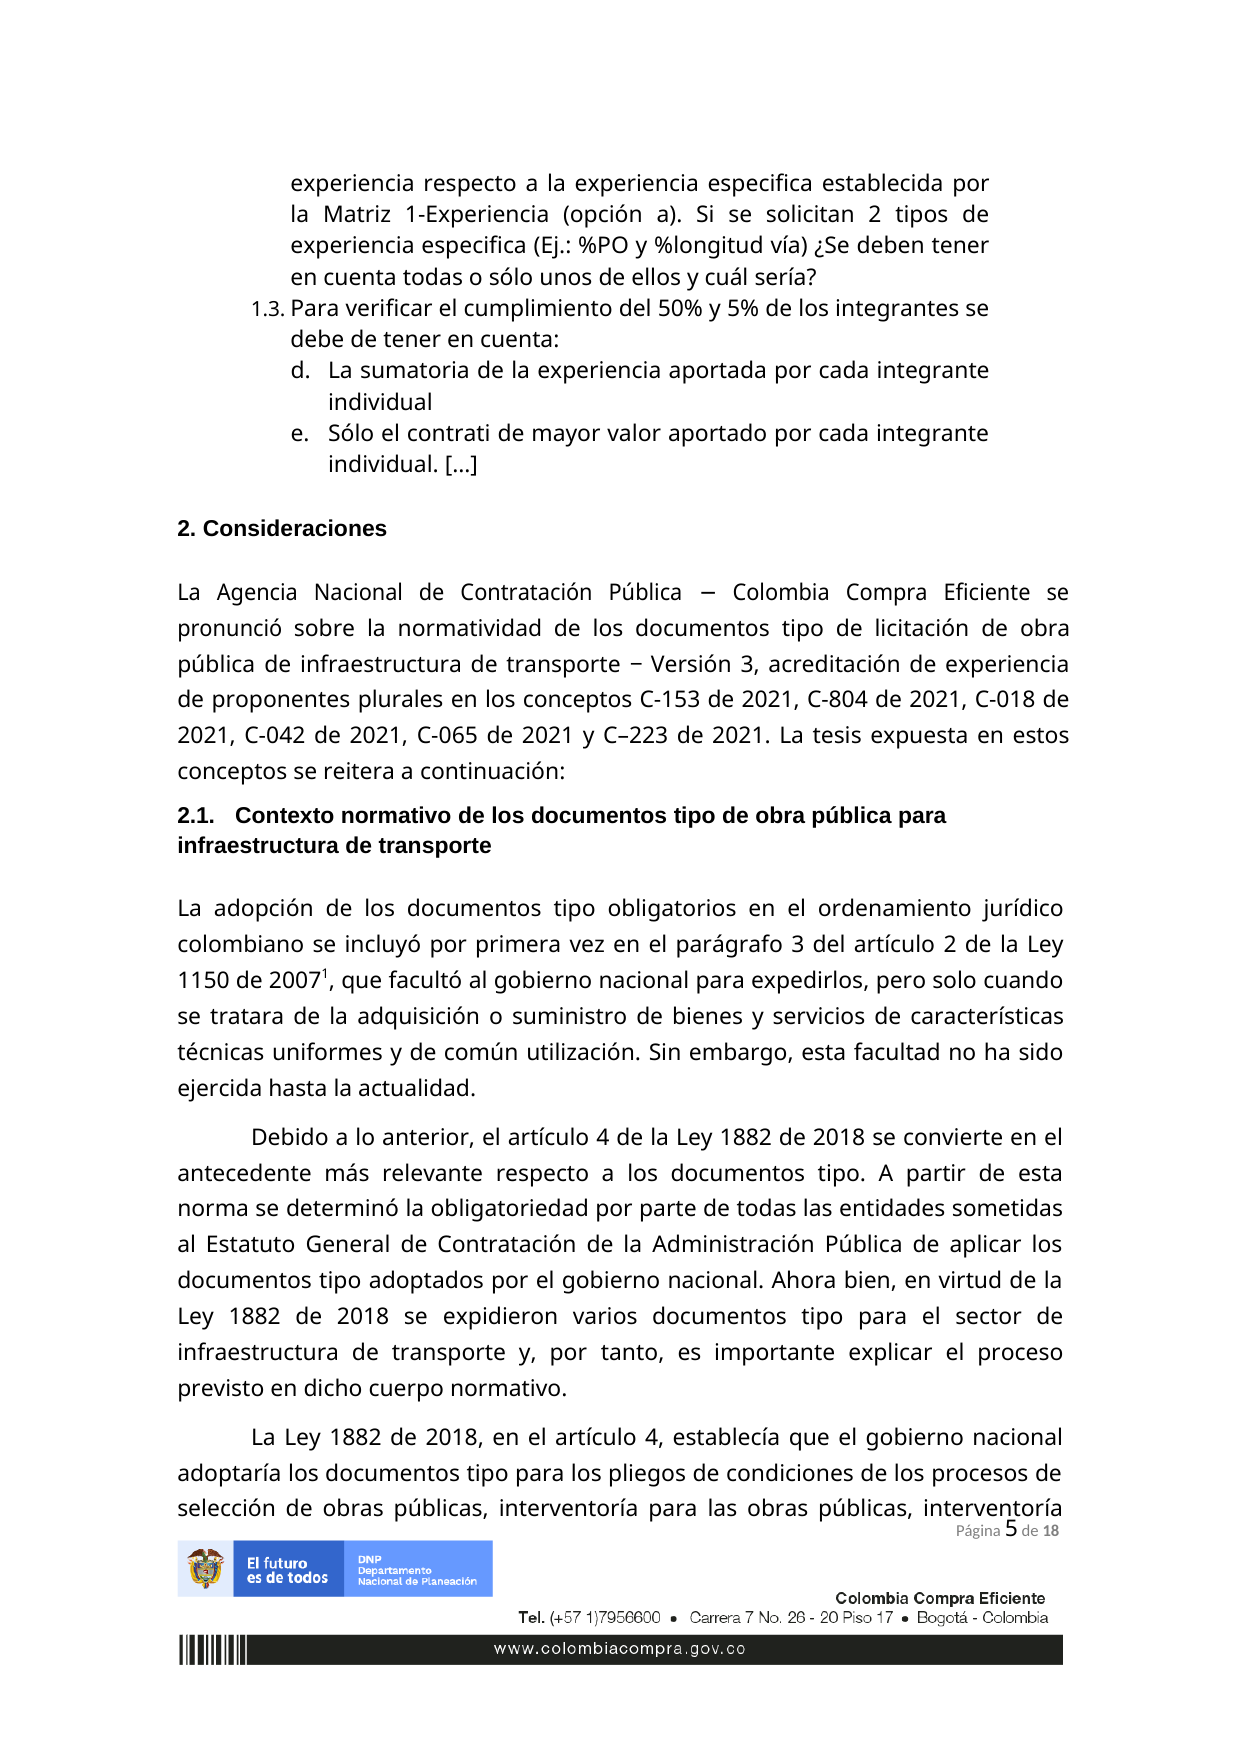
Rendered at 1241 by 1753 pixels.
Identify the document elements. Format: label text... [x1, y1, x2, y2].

list La sumatoria de la experiencia aportada por cada integrante individual [290, 354, 990, 417]
text La Agencia Nacional de Contratación Pública − Colombia Compra Eficiente se pronunció sobre la normatividad de los documentos tipo de licitación de obra pública de infraestructura de transporte ‒ Versión 3, acreditación de experiencia de proponentes plurales en los conceptos C-153 de 2021, C-804 de 2021, C-018 de 2021, C-042 de 2021, C-065 de 2021 y C–223 de 2021. La tesis expuesta en estos conceptos se reitera a continuación: [177, 576, 1070, 787]
text La adopción de los documentos tipo obligatorios en el ordenamiento jurídico colombiano se incluyó por primera vez en el parágrafo 3 del artículo 2 de la Ley 1150 de 20071, que facultó al gobierno nacional para expedirlos, pero solo cuando se tratara de la adquisición o suministro de bienes y servicios de características técnicas uniformes y de común utilización. Sin embargo, esta facultad no ha sido ejercida hasta la actualidad. [177, 892, 1064, 1103]
list Sólo el contrati de mayor valor aportado por cada integrante individual. […] [290, 417, 990, 479]
picture [177, 1540, 1063, 1665]
text Debido a lo anterior, el artículo 4 de la Ley 1882 de 2018 se convierte en el antecedente más relevante respecto a los documentos tipo. A partir de esta norma se determinó la obligatoriedad por parte de todas las entidades sometidas al Estatuto General de Contratación de la Administración Pública de aplicar los documentos tipo adoptados por el gobierno nacional. Ahora bien, en virtud de la Ley 1882 de 2018 se expidieron varios documentos tipo para el sector de infraestructura de transporte y, por tanto, es importante explicar el proceso previsto en dicho cuerpo normativo. [177, 1121, 1064, 1403]
subtitle Contexto normativo de los documentos tipo de obra pública para infraestructura de transporte [177, 802, 1064, 858]
list Para verificar el cumplimiento del 50% y 5% de los integrantes se debe de tener en cuenta: [251, 292, 990, 354]
subtitle Consideraciones [177, 515, 1119, 541]
